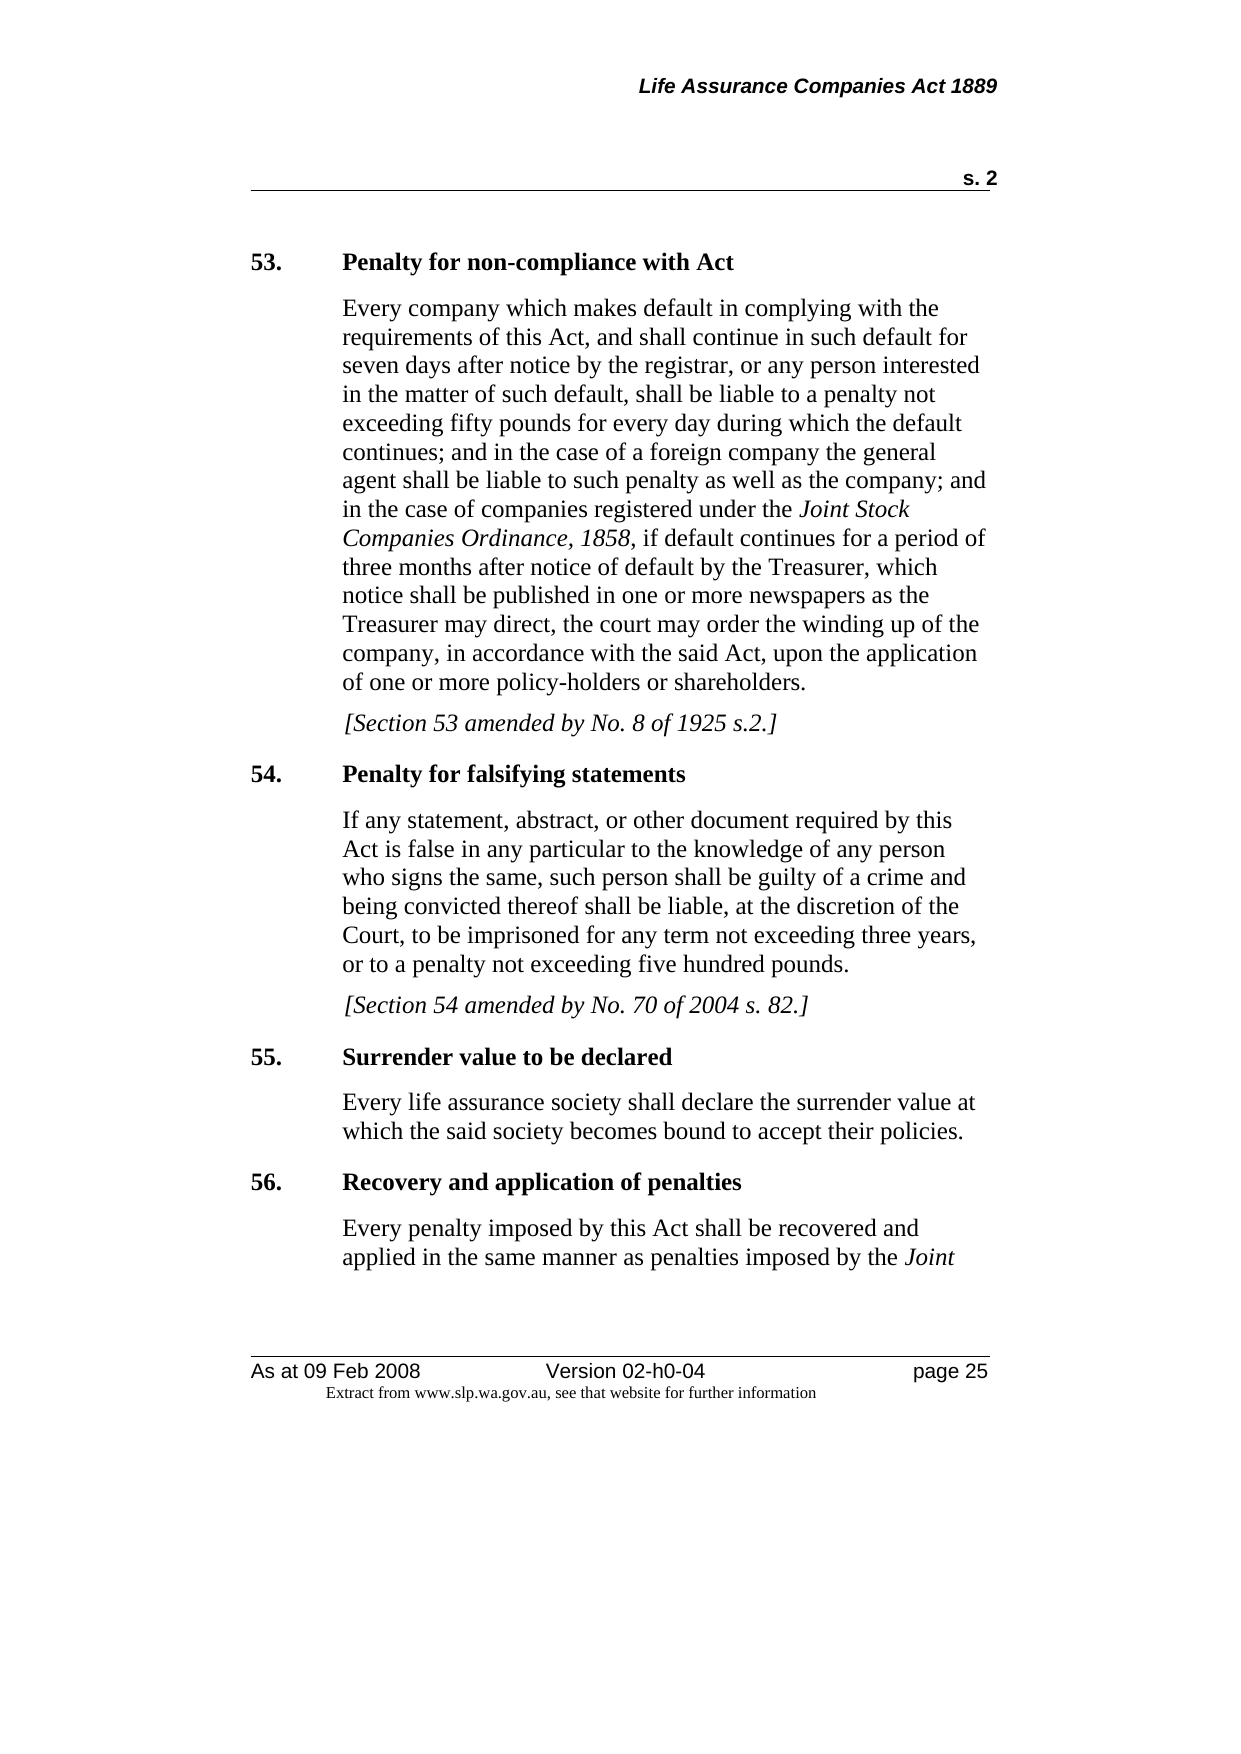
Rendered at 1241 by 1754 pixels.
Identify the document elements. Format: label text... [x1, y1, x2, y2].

text [Section 53 amended by No. 8 of 1925 s.2.] [251, 708, 990, 737]
text Every company which makes default in complying with the requirements of this Act, and shall continue in such default for seven days after notice by the registrar, or any person interested in the matter of such default, shall be liable to a penalty not exceeding fifty pounds for every day during which the default continues; and in the case of a foreign company the general agent shall be liable to such penalty as well as the company; and in the case of companies registered under the Joint Stock Companies Ordinance, 1858, if default continues for a period of three months after notice of default by the Treasurer, which notice shall be published in one or more newspapers as the Treasurer may direct, the court may order the winding up of the company, in accordance with the said Act, upon the application of one or more policy-holders or shareholders. [251, 293, 990, 695]
subtitle 54. Penalty for falsifying statements [251, 759, 990, 788]
subtitle 56. Recovery and application of penalties [251, 1167, 990, 1196]
text Every life assurance society shall declare the surrender value at which the said society becomes bound to accept their policies. [251, 1087, 990, 1144]
subtitle 53. Penalty for non-compliance with Act [251, 247, 990, 276]
text [Section 54 amended by No. 70 of 2004 s. 82.] [251, 990, 990, 1019]
subtitle 55. Surrender value to be declared [251, 1042, 990, 1070]
text If any statement, abstract, or other document required by this Act is false in any particular to the knowledge of any person who signs the same, such person shall be guilty of a crime and being convicted thereof shall be liable, at the discretion of the Court, to be imprisoned for any term not exceeding three years, or to a penalty not exceeding five hundred pounds. [251, 805, 990, 977]
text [251, 1213, 990, 1270]
